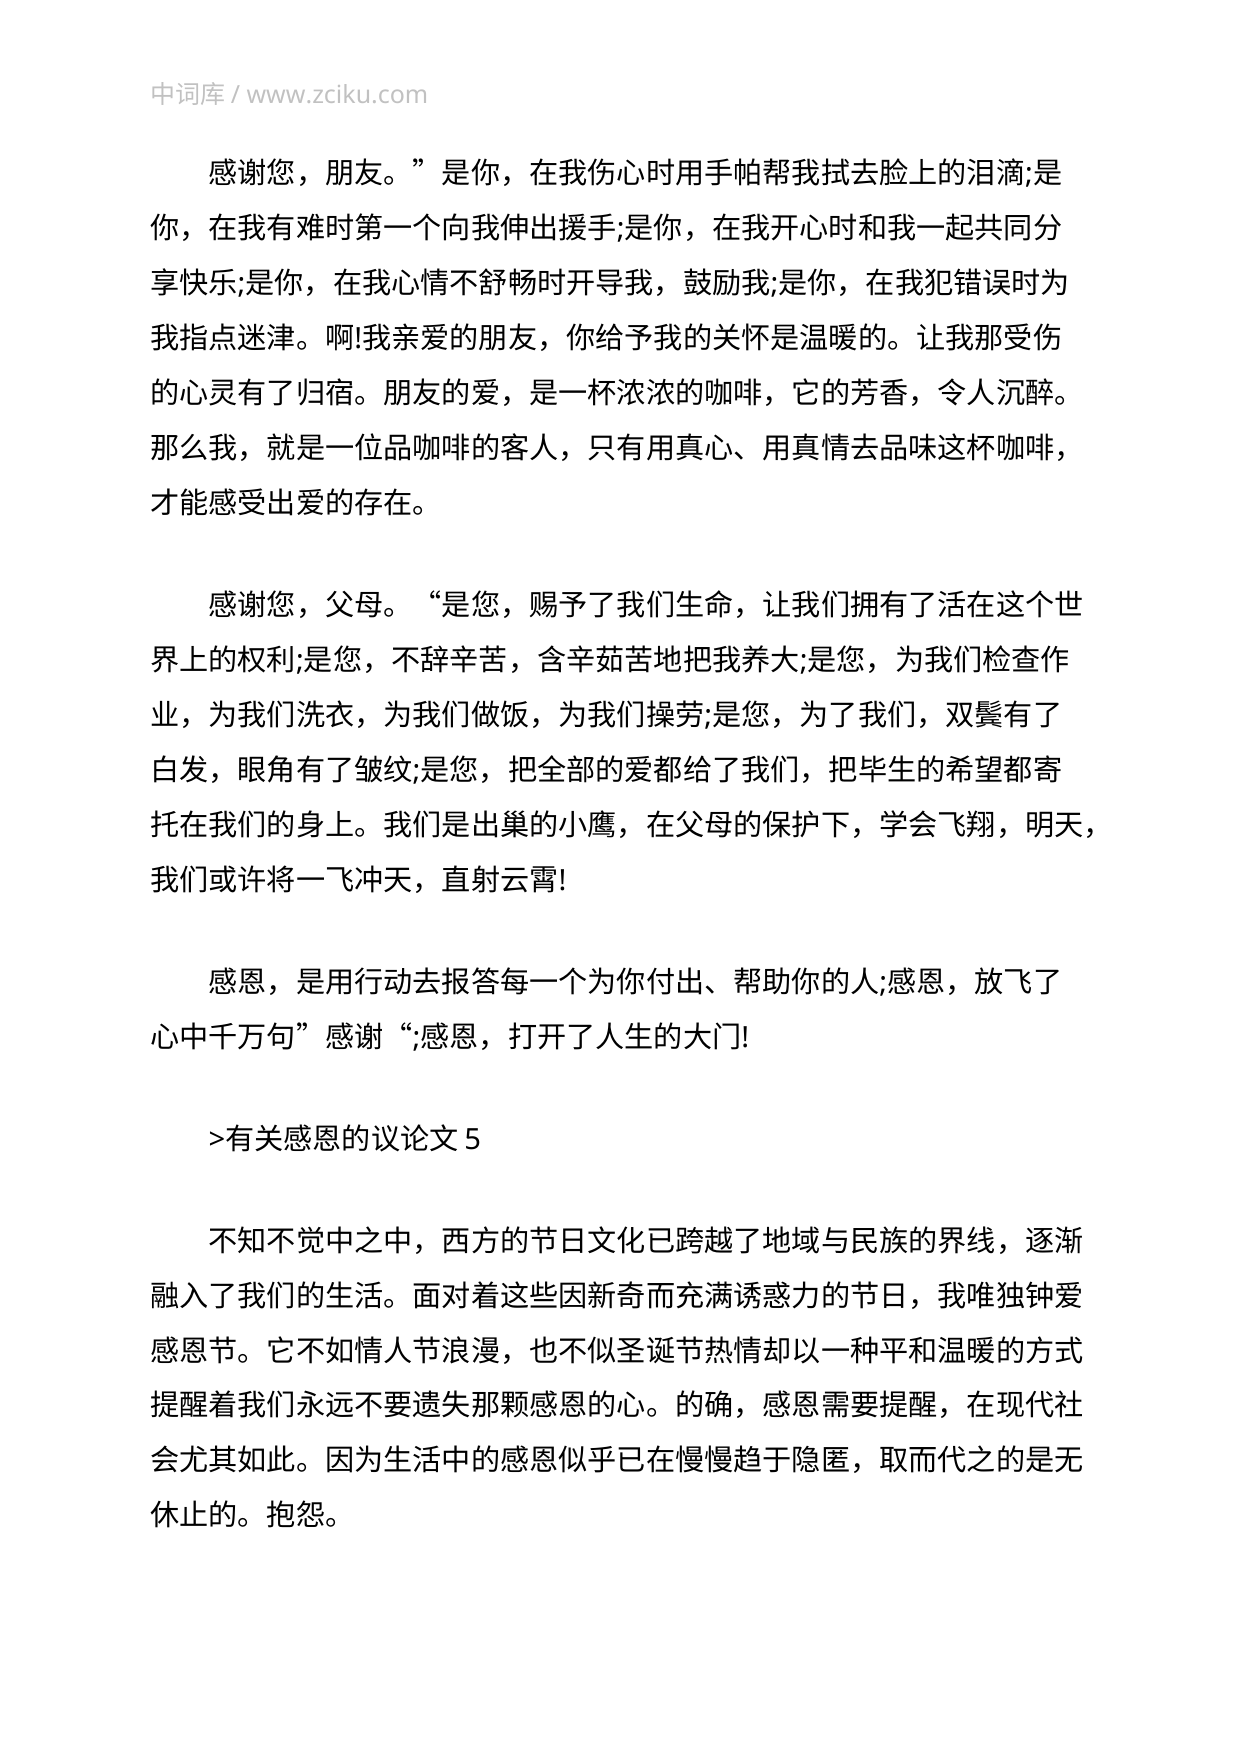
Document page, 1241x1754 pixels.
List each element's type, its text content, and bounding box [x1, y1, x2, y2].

text 感谢您，朋友。”是你，在我伤心时用手帕帮我拭去脸上的泪滴;是你，在我有难时第一个向我伸出援手;是你，在我开心时和我一起共同分享快乐;是你，在我心情不舒畅时开导我，鼓励我;是你，在我犯错误时为我指点迷津。啊!我亲爱的朋友，你给予我的关怀是温暖的。让我那受伤的心灵有了归宿。朋友的爱，是一杯浓浓的咖啡，它的芳香，令人沉醉。那么我，就是一位品咖啡的客人，只有用真心、用真情去品味这杯咖啡，才能感受出爱的存在。 [150, 150, 1090, 522]
text >有关感恩的议论文5 [150, 1115, 1090, 1158]
text 感恩，是用行动去报答每一个为你付出、帮助你的人;感恩，放飞了心中千万句”感谢“;感恩，打开了人生的大门! [150, 958, 1090, 1056]
text 感谢您，父母。“是您，赐予了我们生命，让我们拥有了活在这个世界上的权利;是您，不辞辛苦，含辛茹苦地把我养大;是您，为我们检查作业，为我们洗衣，为我们做饭，为我们操劳;是您，为了我们，双鬓有了白发，眼角有了皱纹;是您，把全部的爱都给了我们，把毕生的希望都寄托在我们的身上。我们是出巢的小鹰，在父母的保护下，学会飞翔，明天，我们或许将一飞冲天，直射云霄! [150, 582, 1090, 899]
text 不知不觉中之中，西方的节日文化已跨越了地域与民族的界线，逐渐融入了我们的生活。面对着这些因新奇而充满诱惑力的节日，我唯独钟爱感恩节。它不如情人节浪漫，也不似圣诞节热情却以一种平和温暖的方式提醒着我们永远不要遗失那颗感恩的心。的确，感恩需要提醒，在现代社会尤其如此。因为生活中的感恩似乎已在慢慢趋于隐匿，取而代之的是无休止的。抱怨。 [150, 1217, 1090, 1534]
